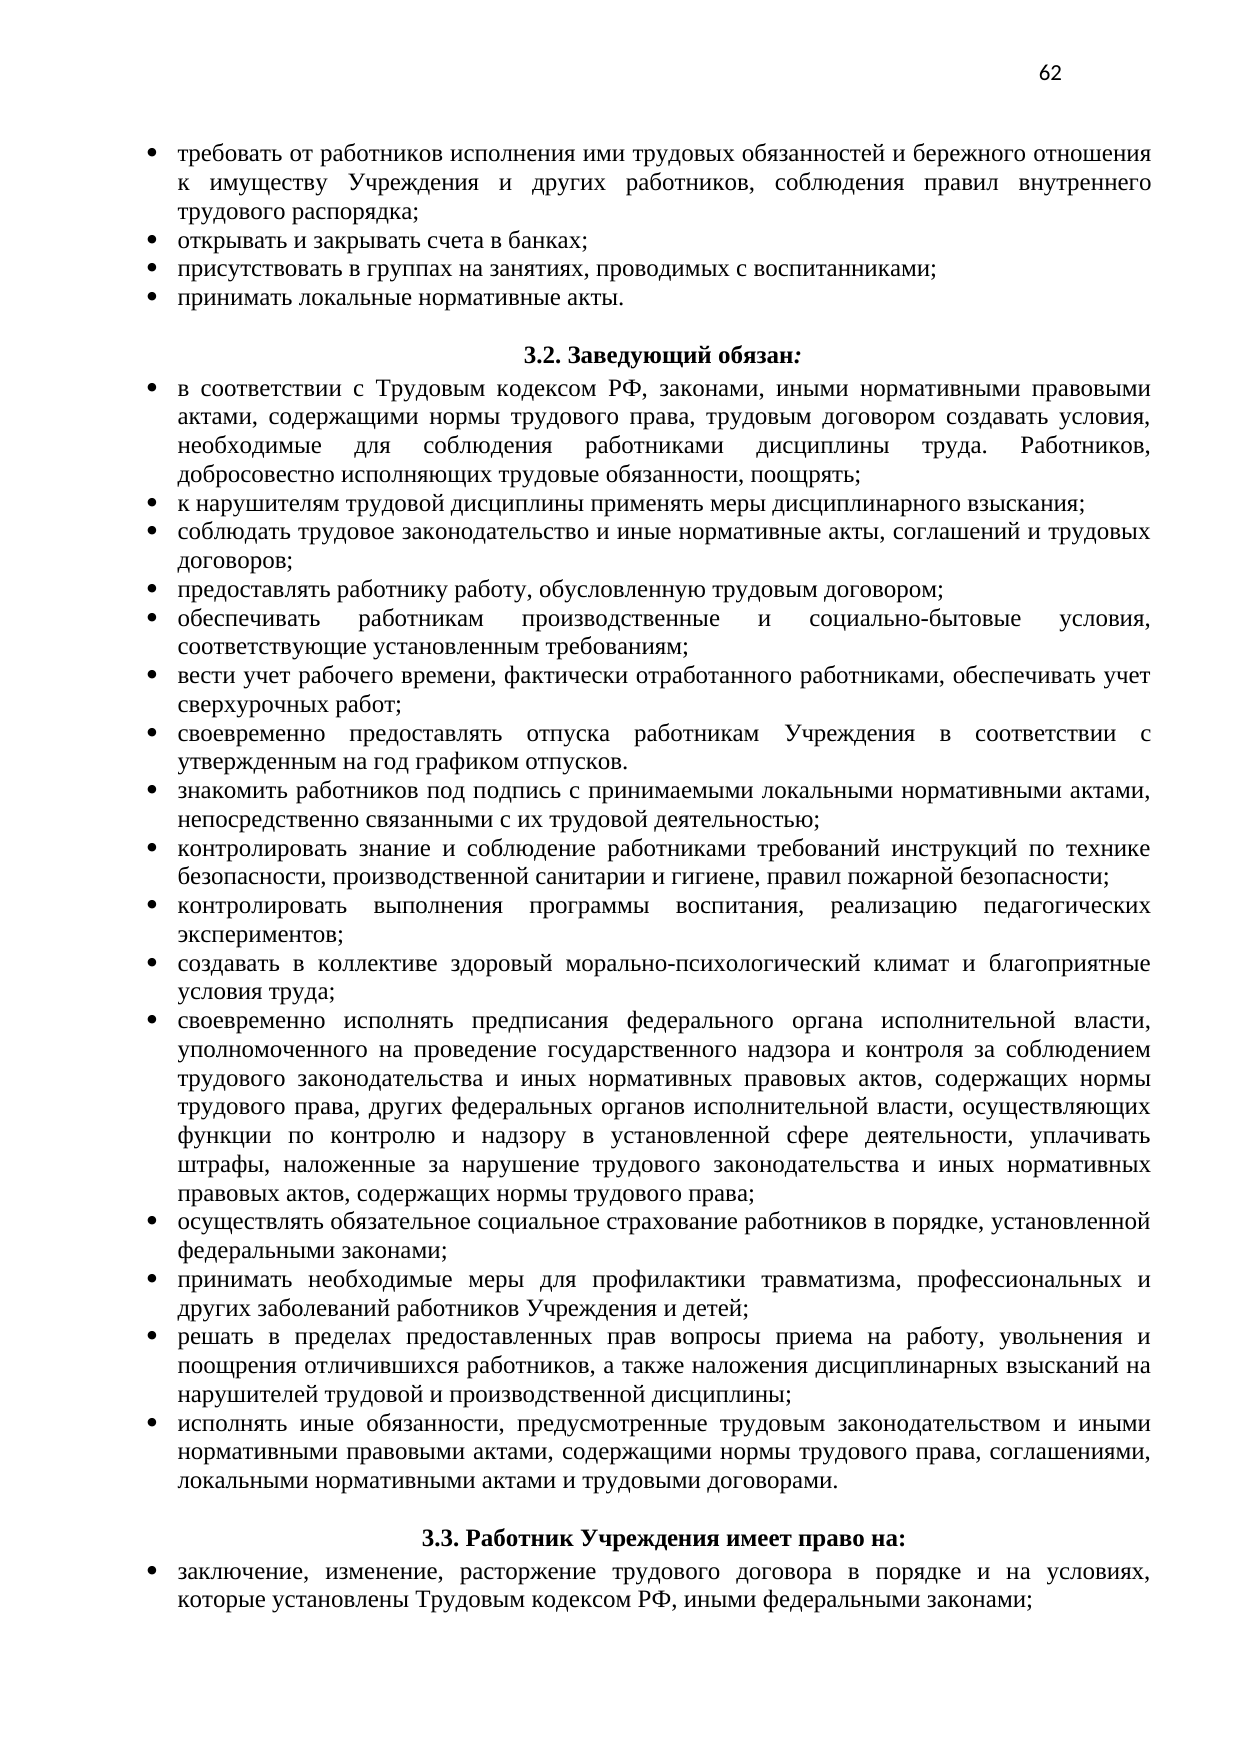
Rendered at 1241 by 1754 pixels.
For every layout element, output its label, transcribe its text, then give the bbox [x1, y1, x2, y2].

list своевременно исполнять предписания федерального органа исполнительной власти, уполномоченного на проведение государственного надзора и контроля за соблюдением трудового законодательства и иных нормативных правовых актов, содержащих нормы трудового права, других федеральных органов исполнительной власти, осуществляющих функции по контролю и надзору в установленной сфере деятельности, уплачивать штрафы, наложенные за нарушение трудового законодательства и иных нормативных правовых актов, содержащих нормы трудового права; [148, 1005, 1152, 1206]
list заключение, изменение, расторжение трудового договора в порядке и на условиях, которые установлены Трудовым кодексом РФ, иными федеральными законами; [148, 1556, 1152, 1613]
list обеспечивать работникам производственные и социально-бытовые условия, соответствующие установленным требованиям; [148, 603, 1152, 660]
list требовать от работников исполнения ими трудовых обязанностей и бережного отношения к имуществу Учреждения и других работников, соблюдения правил внутреннего трудового распорядка; [148, 138, 1152, 225]
list исполнять иные обязанности, предусмотренные трудовым законодательством и иными нормативными правовыми актами, содержащими нормы трудового права, соглашениями, локальными нормативными актами и трудовыми договорами. [148, 1408, 1152, 1494]
text 3.2. Заведующий обязан: [176, 340, 1152, 368]
list знакомить работников под подпись с принимаемыми локальными нормативными актами, непосредственно связанными с их трудовой деятельностью; [148, 775, 1152, 833]
list осуществлять обязательное социальное страхование работников в порядке, установленной федеральными законами; [148, 1206, 1152, 1264]
list вести учет рабочего времени, фактически отработанного работниками, обеспечивать учет сверхурочных работ; [148, 660, 1152, 718]
list создавать в коллективе здоровый морально-психологический климат и благоприятные условия труда; [148, 948, 1152, 1005]
list соблюдать трудовое законодательство и иные нормативные акты, соглашений и трудовых договоров; [148, 516, 1152, 574]
list своевременно предоставлять отпуска работникам Учреждения в соответствии с утвержденным на год графиком отпусков. [148, 718, 1152, 775]
list открывать и закрывать счета в банках; [148, 225, 1152, 253]
text 3.3. Работник Учреждения имеет право на: [176, 1523, 1152, 1551]
list принимать локальные нормативные акты. [148, 282, 1152, 311]
list контролировать знание и соблюдение работниками требований инструкций по технике безопасности, производственной санитарии и гигиене, правил пожарной безопасности; [148, 833, 1152, 890]
list предоставлять работнику работу, обусловленную трудовым договором; [148, 574, 1152, 603]
list в соответствии с Трудовым кодексом РФ, законами, иными нормативными правовыми актами, содержащими нормы трудового права, трудовым договором создавать условия, необходимые для соблюдения работниками дисциплины труда. Работников, добросовестно исполняющих трудовые обязанности, поощрять; [148, 373, 1152, 488]
list решать в пределах предоставленных прав вопросы приема на работу, увольнения и поощрения отличившихся работников, а также наложения дисциплинарных взысканий на нарушителей трудовой и производственной дисциплины; [148, 1321, 1152, 1408]
list присутствовать в группах на занятиях, проводимых с воспитанниками; [148, 253, 1152, 282]
list контролировать выполнения программы воспитания, реализацию педагогических экспериментов; [148, 890, 1152, 948]
list к нарушителям трудовой дисциплины применять меры дисциплинарного взыскания; [148, 488, 1152, 516]
list принимать необходимые меры для профилактики травматизма, профессиональных и других заболеваний работников Учреждения и детей; [148, 1264, 1152, 1321]
